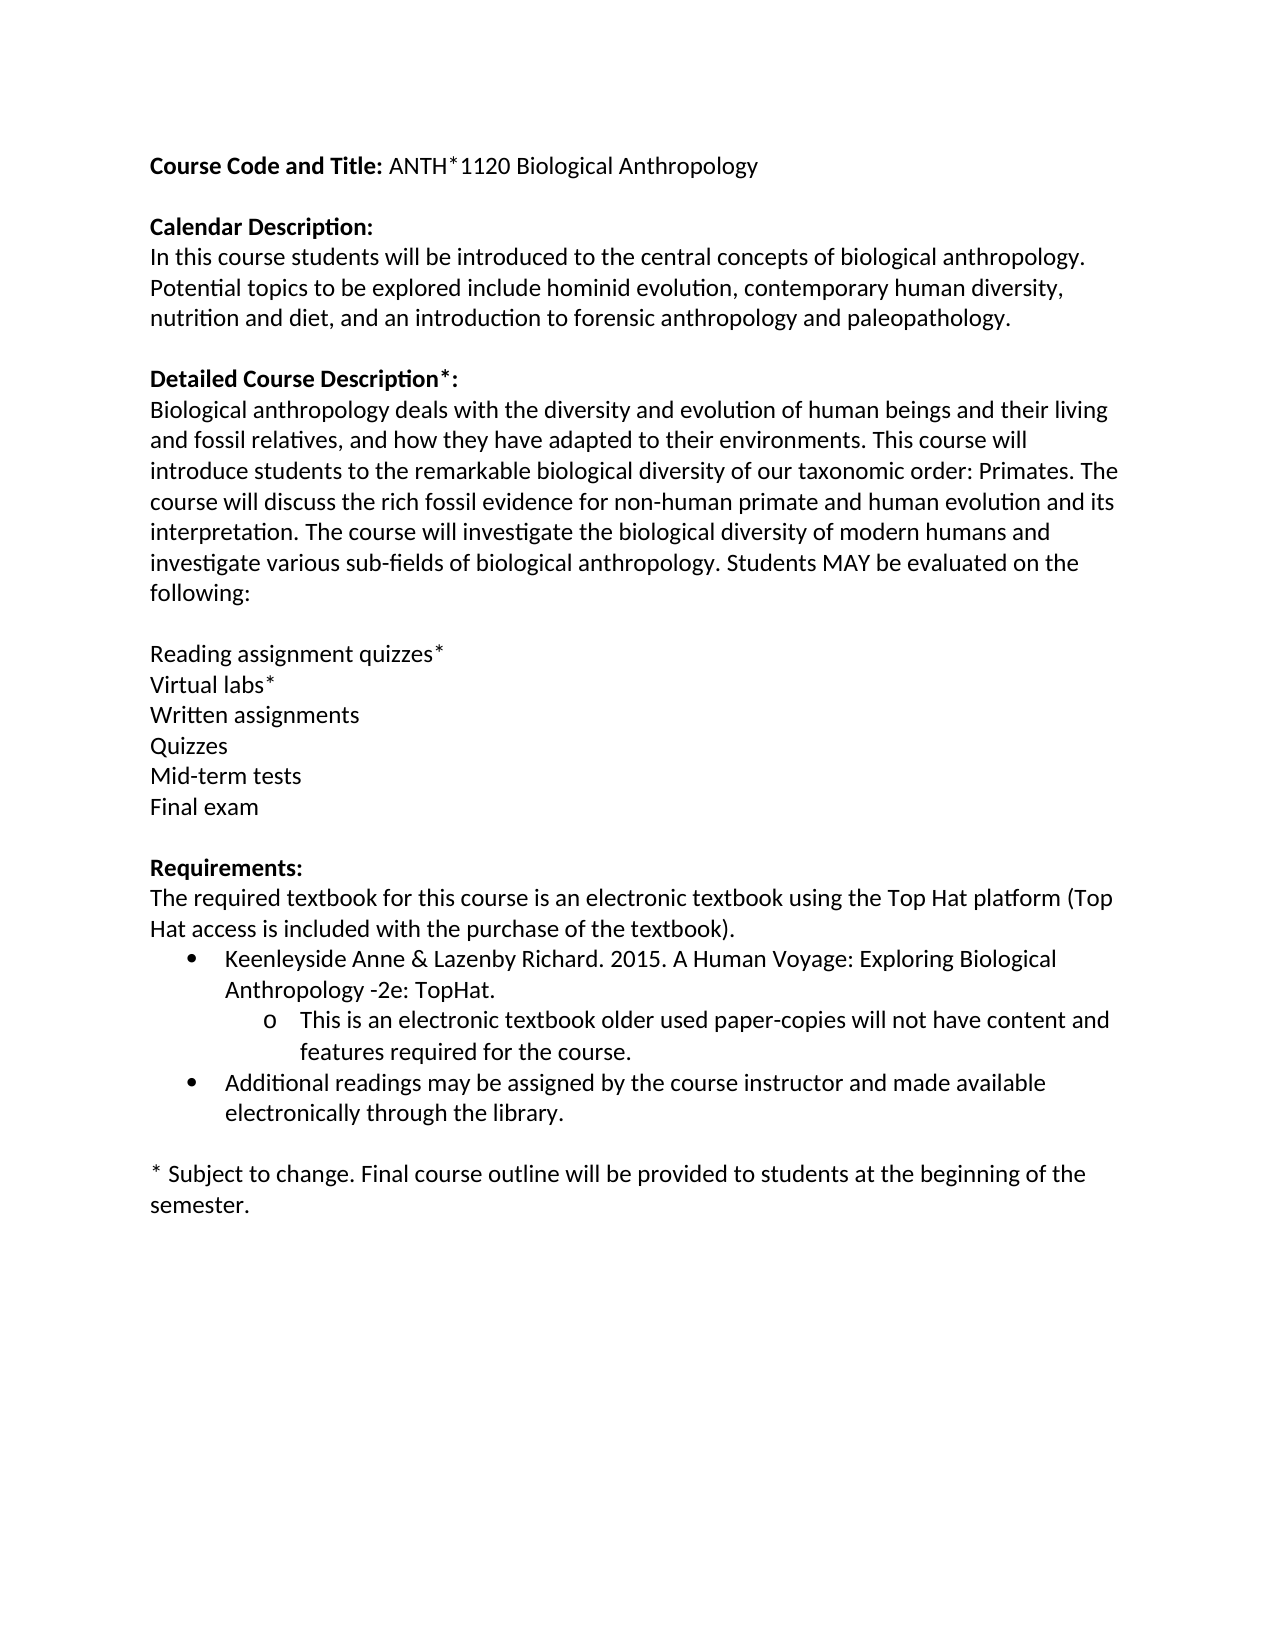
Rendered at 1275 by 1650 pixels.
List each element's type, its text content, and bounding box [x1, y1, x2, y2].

list Additional readings may be assigned by the course instructor and made available electronically through the library. [187, 1067, 1125, 1128]
list Keenleyside Anne & Lazenby Richard. 2015. A Human Voyage: Exploring Biological Anthropology -2e: TopHat. [187, 943, 1125, 1004]
text * Subject to change. Final course outline will be provided to students at the beginning of the semester. [150, 1158, 1125, 1219]
text Calendar Description: [150, 211, 1125, 242]
text The required textbook for this course is an electronic textbook using the Top Hat platform (Top Hat access is included with the purchase of the textbook). [150, 882, 1125, 943]
text Course Code and Title: ANTH*1120 Biological Anthropology [150, 150, 1125, 181]
text Biological anthropology deals with the diversity and evolution of human beings and their living and fossil relatives, and how they have adapted to their environments. This course will introduce students to the remarkable biological diversity of our taxonomic order: Primates. The course will discuss the rich fossil evidence for non-human primate and human evolution and its interpretation. The course will investigate the biological diversity of modern humans and investigate various sub-fields of biological anthropology. Students MAY be evaluated on the following: [150, 394, 1125, 608]
text Requirements: [150, 852, 1125, 882]
text Written assignments [150, 699, 1125, 730]
text In this course students will be introduced to the central concepts of biological anthropology. Potential topics to be explored include hominid evolution, contemporary human diversity, nutrition and diet, and an introduction to forensic anthropology and paleopathology. [150, 242, 1125, 333]
text Final exam [150, 791, 1125, 821]
text Virtual labs* [150, 669, 1125, 699]
text Detailed Course Description*: [150, 364, 1125, 394]
list This is an electronic textbook older used paper-copies will not have content and features required for the course. [262, 1004, 1125, 1067]
text Quizzes [150, 730, 1125, 760]
text Reading assignment quizzes* [150, 638, 1125, 669]
text Mid-term tests [150, 760, 1125, 791]
